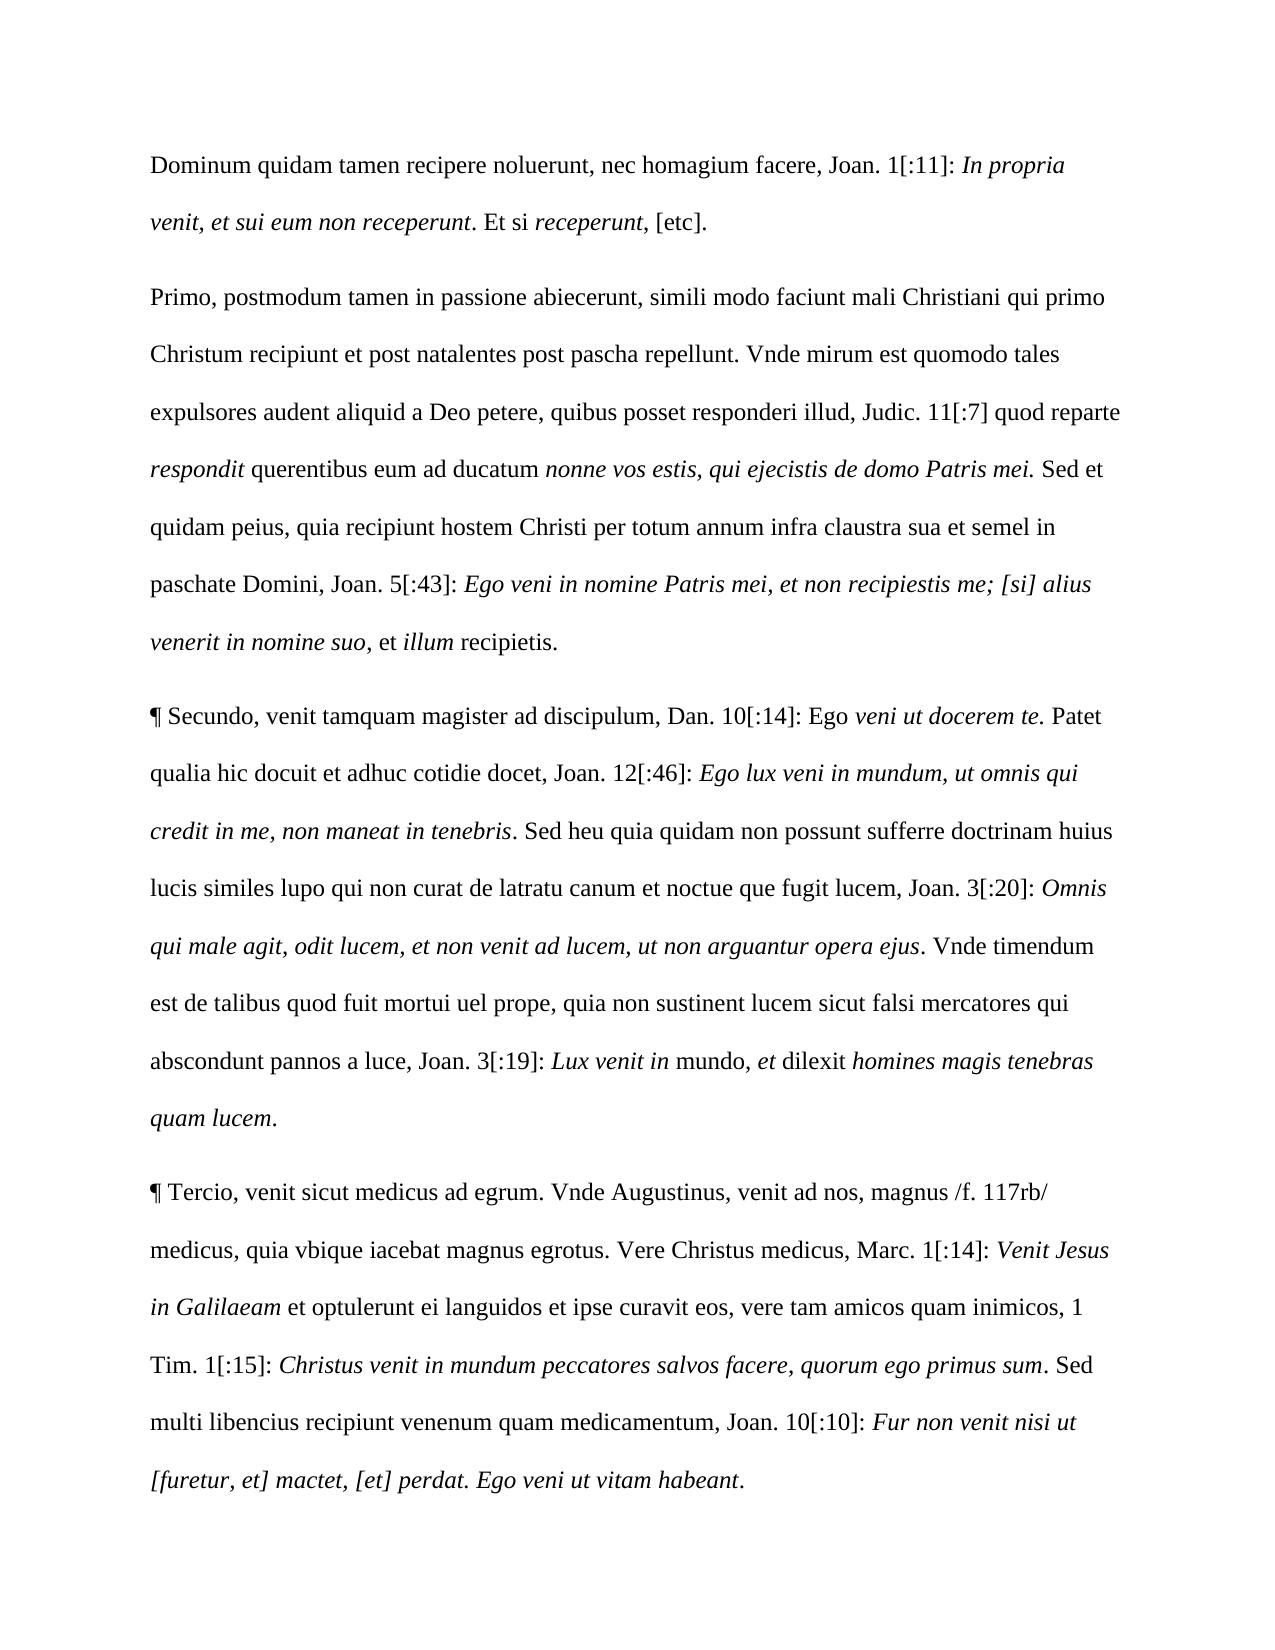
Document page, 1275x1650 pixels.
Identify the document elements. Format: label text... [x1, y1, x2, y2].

text ¶ Secundo, venit tamquam magister ad discipulum, Dan. 10[:14]: Ego veni ut docerem te. Patet qualia hic docuit et adhuc cotidie docet, Joan. 12[:46]: Ego lux veni in mundum, ut omnis qui credit in me, non maneat in tenebris. Sed heu quia quidam non possunt sufferre doctrinam huius lucis similes lupo qui non curat de latratu canum et noctue que fugit lucem, Joan. 3[:20]: Omnis qui male agit, odit lucem, et non venit ad lucem, ut non arguantur opera ejus. Vnde timendum est de talibus quod fuit mortui uel prope, quia non sustinent lucem sicut falsi mercatores qui abscondunt pannos a luce, Joan. 3[:19]: Lux venit in mundo, et dilexit homines magis tenebras quam lucem. [150, 701, 1125, 1132]
text Primo, postmodum tamen in passione abiecerunt, simili modo faciunt mali Christiani qui primo Christum recipiunt et post natalentes post pascha repellunt. Vnde mirum est quomodo tales expulsores audent aliquid a Deo petere, quibus posset responderi illud, Judic. 11[:7] quod reparte respondit querentibus eum ad ducatum nonne vos estis, qui ejecistis de domo Patris mei. Sed et quidam peius, quia recipiunt hostem Christi per totum annum infra claustra sua et semel in paschate Domini, Joan. 5[:43]: Ego veni in nomine Patris mei, et non recipiestis me; [si] alius venerit in nomine suo, et illum recipietis. [150, 282, 1125, 655]
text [150, 150, 1125, 236]
text ¶ Tercio, venit sicut medicus ad egrum. Vnde Augustinus, venit ad nos, magnus /f. 117rb/ medicus, quia vbique iacebat magnus egrotus. Vere Christus medicus, Marc. 1[:14]: Venit Jesus in Galilaeam et optulerunt ei languidos et ipse curavit eos, vere tam amicos quam inimicos, 1 Tim. 1[:15]: Christus venit in mundum peccatores salvos facere, quorum ego primus sum. Sed multi libencius recipiunt venenum quam medicamentum, Joan. 10[:10]: Fur non venit nisi ut [furetur, et] mactet, [et] perdat. Ego veni ut vitam habeant. [150, 1177, 1125, 1494]
